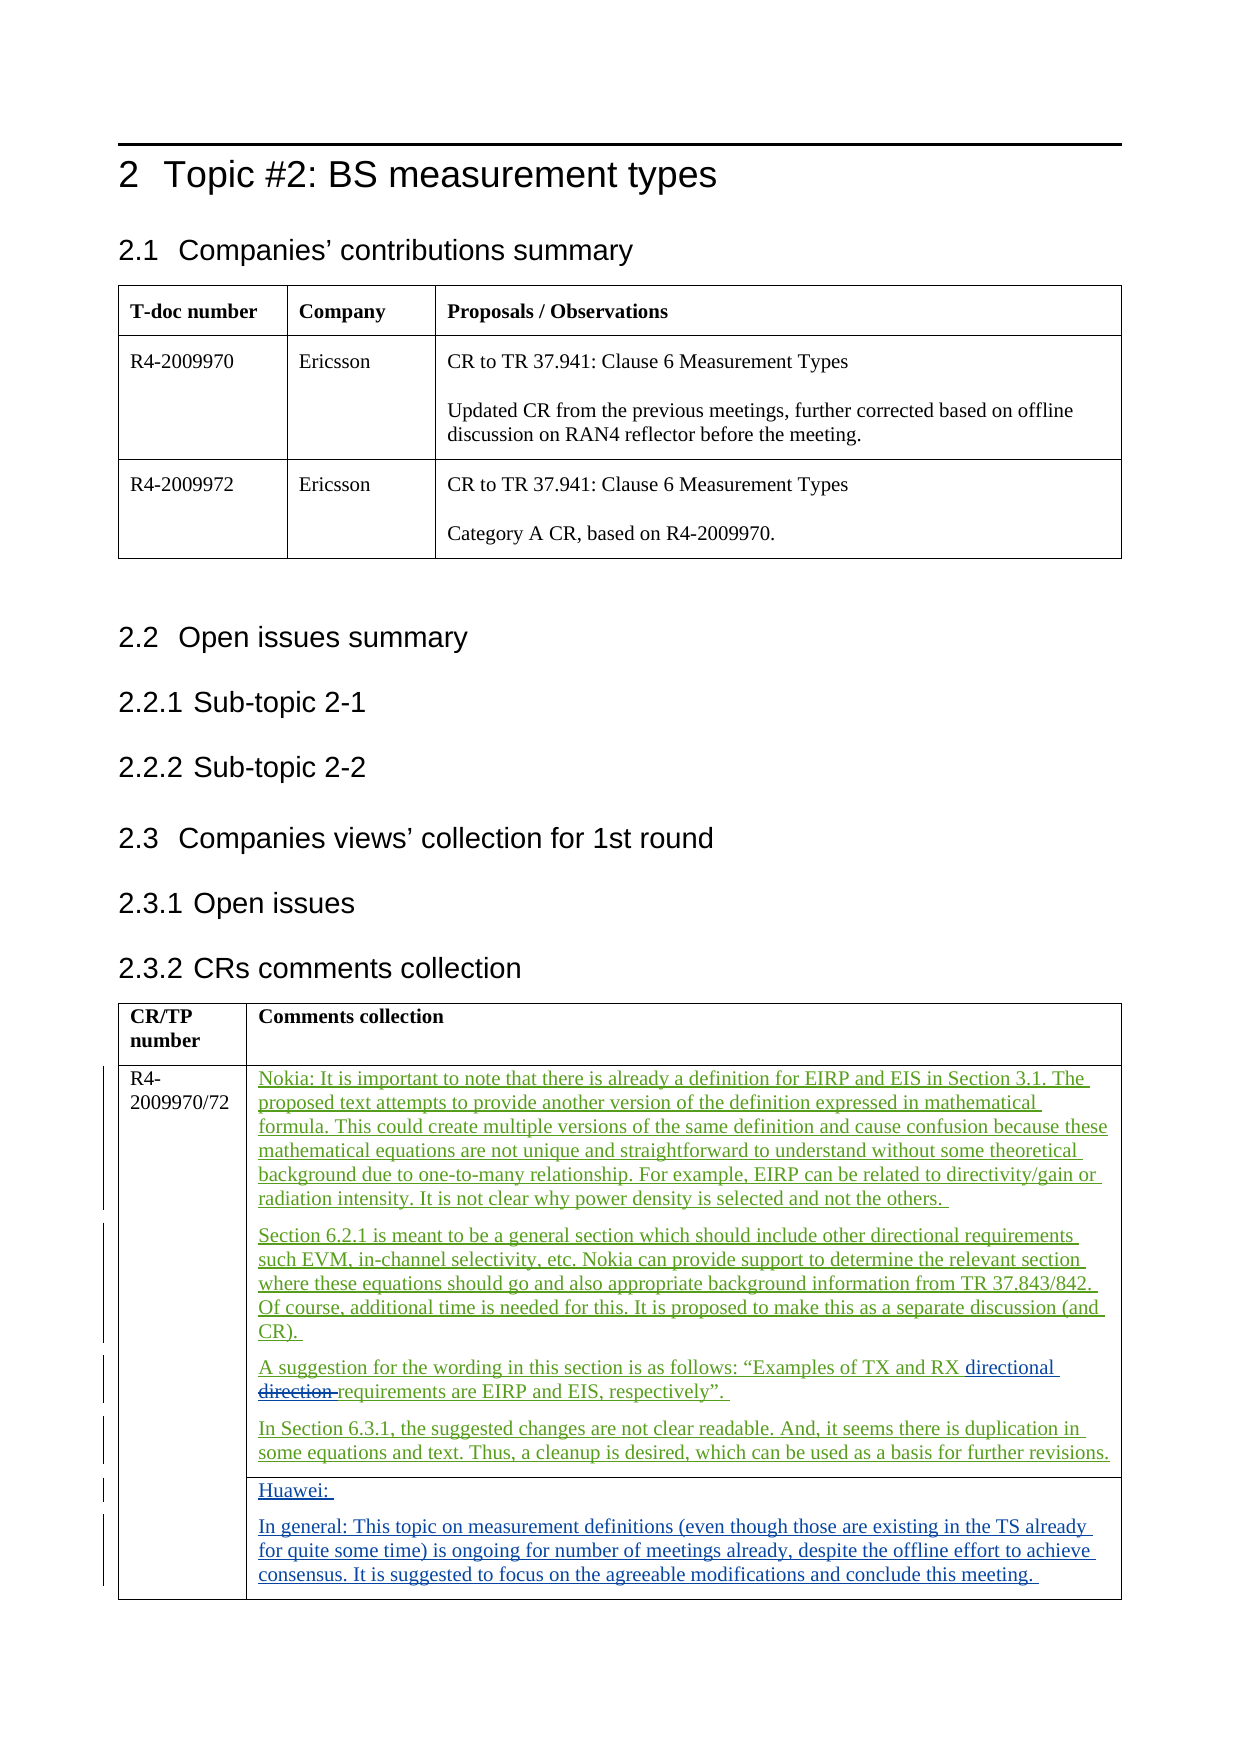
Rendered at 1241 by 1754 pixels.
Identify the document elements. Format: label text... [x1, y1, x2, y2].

subtitle Sub-topic 2-2 [118, 750, 1122, 783]
subtitle Companies views’ collection for 1st round [118, 821, 1122, 854]
table_cell CR to TR 37.941: Clause 6 Measurement Types Category A CR, based on R4-2009970. [436, 460, 1121, 558]
subtitle CRs comments collection [118, 951, 1122, 984]
table_cell Ericsson [288, 336, 435, 459]
table_cell CR to TR 37.941: Clause 6 Measurement Types Updated CR from the previous meetings, further corrected based on offline discussion on RAN4 reflector before the meeting. [436, 336, 1121, 459]
table_header CR/TP number [119, 1004, 246, 1064]
table_header T-doc number [119, 286, 287, 335]
table_header Company [288, 286, 435, 335]
subtitle Sub-topic 2-1 [118, 685, 1122, 719]
table_cell R4-2009970/72 [119, 1066, 246, 1599]
subtitle Open issues [118, 886, 1122, 919]
table_header Proposals / Observations [436, 286, 1121, 335]
table_cell R4-2009972 [119, 460, 287, 558]
table_cell Ericsson [288, 460, 435, 558]
subtitle Topic #2: BS measurement types [118, 146, 1122, 196]
subtitle Open issues summary [118, 620, 1122, 654]
table_cell R4-2009970 [119, 336, 287, 459]
table_cell [247, 1478, 1121, 1599]
table_header Comments collection [247, 1004, 1121, 1064]
subtitle Companies’ contributions summary [118, 233, 1122, 267]
table_cell [247, 1066, 1121, 1477]
